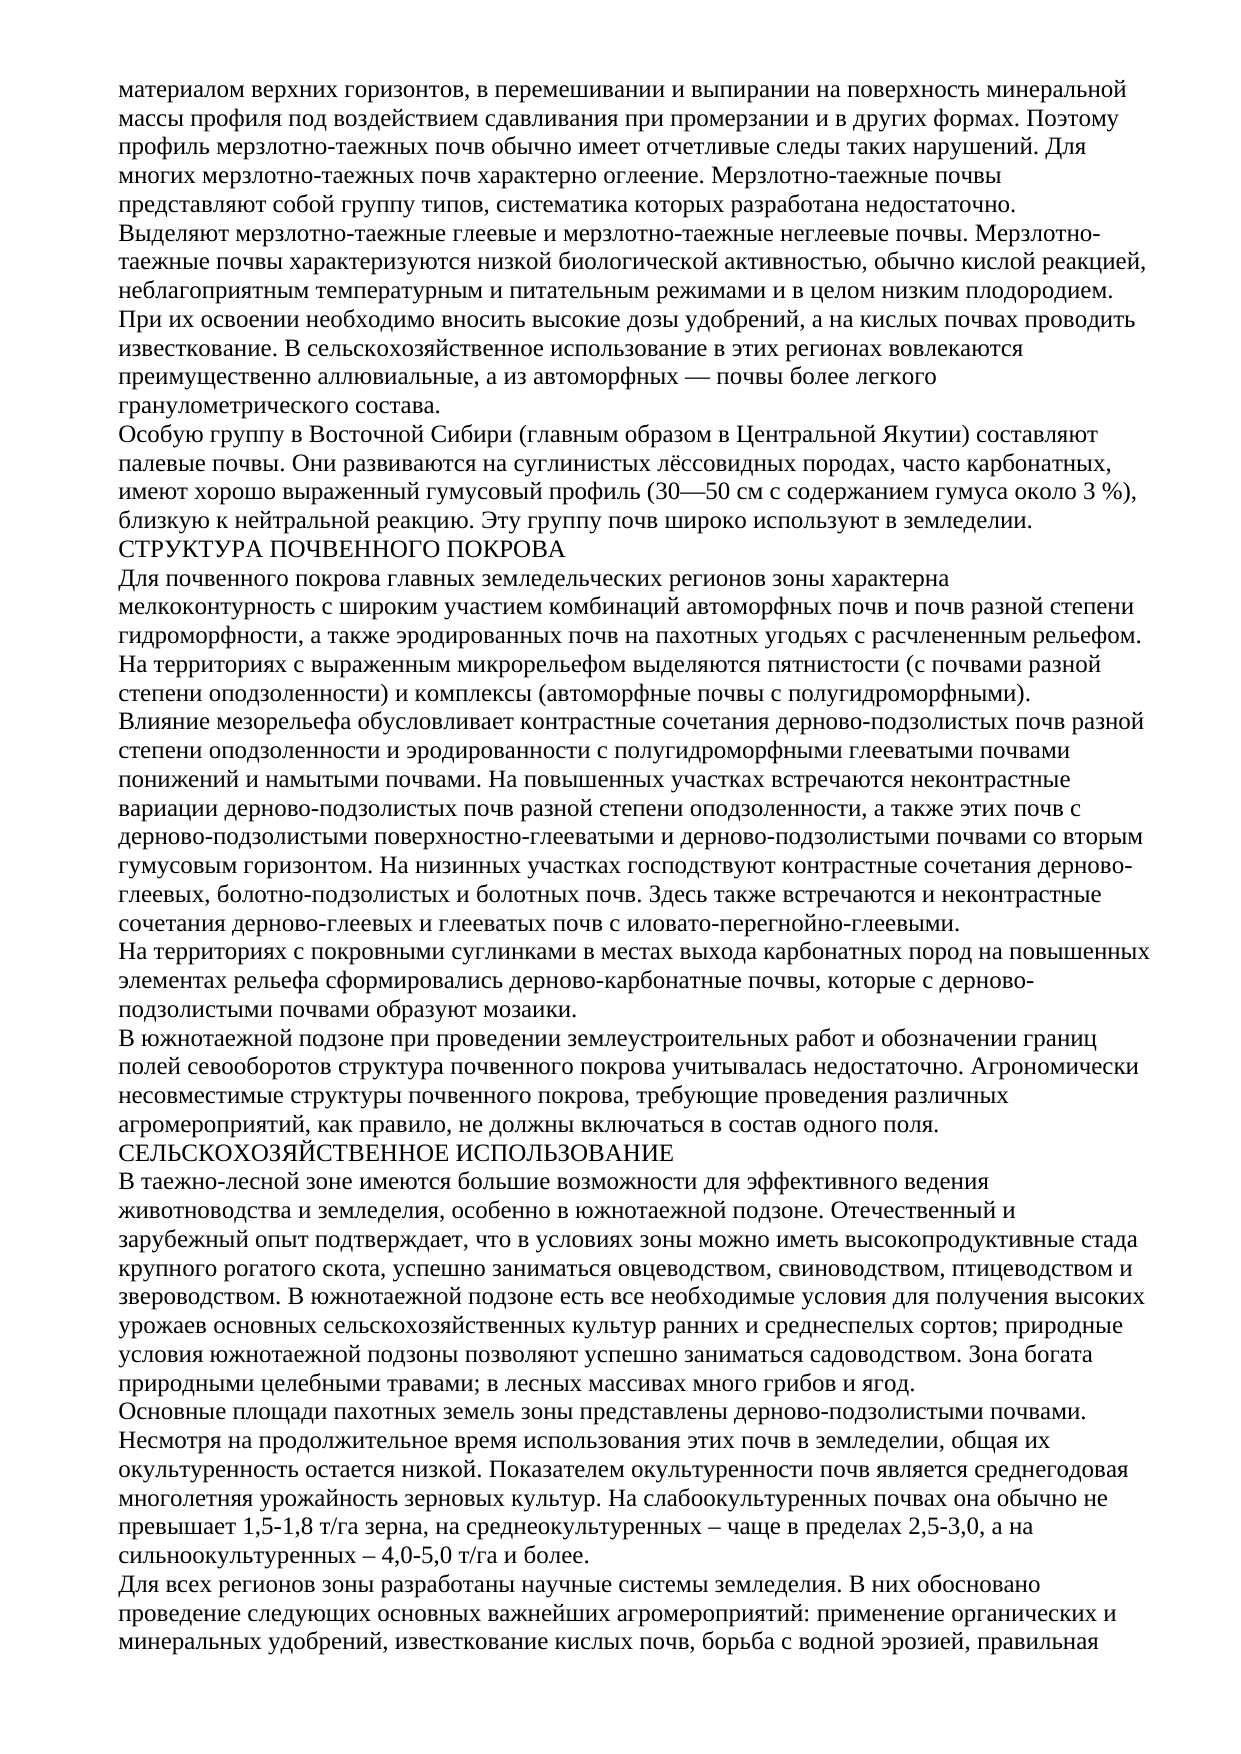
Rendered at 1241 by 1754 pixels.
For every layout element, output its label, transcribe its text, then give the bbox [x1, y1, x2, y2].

text В таежно-лесной зоне имеются большие возможности для эффективного ведения животноводства и земледелия, особенно в южнотаежной подзоне. Отечественный и зарубежный опыт подтверждает, что в условиях зоны можно иметь высокопродуктивные стада крупного рогатого скота, успешно заниматься овцеводством, свиноводством, птицеводством и звероводством. В южнотаежной подзоне есть все необходимые условия для получения высоких урожаев основных сельскохозяйственных культур ранних и среднеспелых сортов; природные условия южнотаежной подзоны позволяют успешно заниматься садоводством. Зона богата природными целебными травами; в лесных массивах много грибов и ягод. [118, 1166, 1152, 1396]
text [118, 1569, 1152, 1655]
text Основные площади пахотных земель зоны представлены дерново-подзолистыми почвами. Несмотря на продолжительное время использования этих почв в земледелии, общая их окультуренность остается низкой. Показателем окультуренности почв является среднегодовая многолетняя урожайность зерновых культур. На слабоокультуренных почвах она обычно не превышает 1,5-1,8 т/га зерна, на среднеокультуренных – чаще в пределах 2,5-3,0, а на сильноокультуренных – 4,0-5,0 т/га и более. [118, 1396, 1152, 1569]
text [118, 74, 1152, 218]
text На территориях с покровными суглинками в местах выхода карбонатных пород на повышенных элементах рельефа сформировались дерново-карбонатные почвы, которые с дерново-подзолистыми почвами образуют мозаики. [118, 936, 1152, 1023]
text СТРУКТУРА ПОЧВЕННОГО ПОКРОВА [118, 534, 1152, 563]
text СЕЛЬСКОХОЗЯЙСТВЕННОЕ ИСПОЛЬЗОВАНИЕ [118, 1138, 1152, 1166]
text Для почвенного покрова главных земледельческих регионов зоны характерна мелкоконтурность с широким участием комбинаций автоморфных почв и почв разной степени гидроморфности, а также эродированных почв на пахотных угодьях с расчлененным рельефом. [118, 563, 1152, 649]
text Влияние мезорельефа обусловливает контрастные сочетания дерново-подзолистых почв разной степени оподзоленности и эродированности с полугидроморфными глееватыми почвами понижений и намытыми почвами. На повышенных участках встречаются неконтрастные вариации дерново-подзолистых почв разной степени оподзоленности, а также этих почв с дерново-подзолистыми поверхностно-глееватыми и дерново-подзолистыми почвами со вторым гумусовым горизонтом. На низинных участках господствуют контрастные сочетания дерново-глеевых, болотно-подзолистых и болотных почв. Здесь также встречаются и неконтрастные сочетания дерново-глеевых и глееватых почв с иловато-перегнойно-глеевыми. [118, 706, 1152, 936]
text Особую группу в Восточной Сибири (главным образом в Центральной Якутии) составляют палевые почвы. Они развиваются на суглинистых лёссовидных породах, часто карбонатных, имеют хорошо выраженный гумусовый профиль (30—50 см с содержанием гумуса около 3 %), близкую к нейтральной реакцию. Эту группу почв широко используют в земледелии. [118, 419, 1152, 534]
text Выделяют мерзлотно-таежные глеевые и мерзлотно-таежные неглеевые почвы. Мерзлотно-таежные почвы характеризуются низкой биологической активностью, обычно кислой реакцией, неблагоприятным температурным и питательным режимами и в целом низким плодородием. При их освоении необходимо вносить высокие дозы удобрений, а на кислых почвах проводить известкование. В сельскохозяйственное использование в этих регионах вовлекаются преимущественно аллювиальные, а из автоморфных — почвы более легкого гранулометрического состава. [118, 218, 1152, 419]
text В южнотаежной подзоне при проведении землеустроительных работ и обозначении границ полей севооборотов структура почвенного покрова учитывалась недостаточно. Агрономически несовместимые структуры почвенного покрова, требующие проведения различных агромероприятий, как правило, не должны включаться в состав одного поля. [118, 1023, 1152, 1138]
text На территориях с выраженным микрорельефом выделяются пятнистости (с почвами разной степени оподзоленности) и комплексы (автоморфные почвы с полугидроморфными). [118, 649, 1152, 706]
